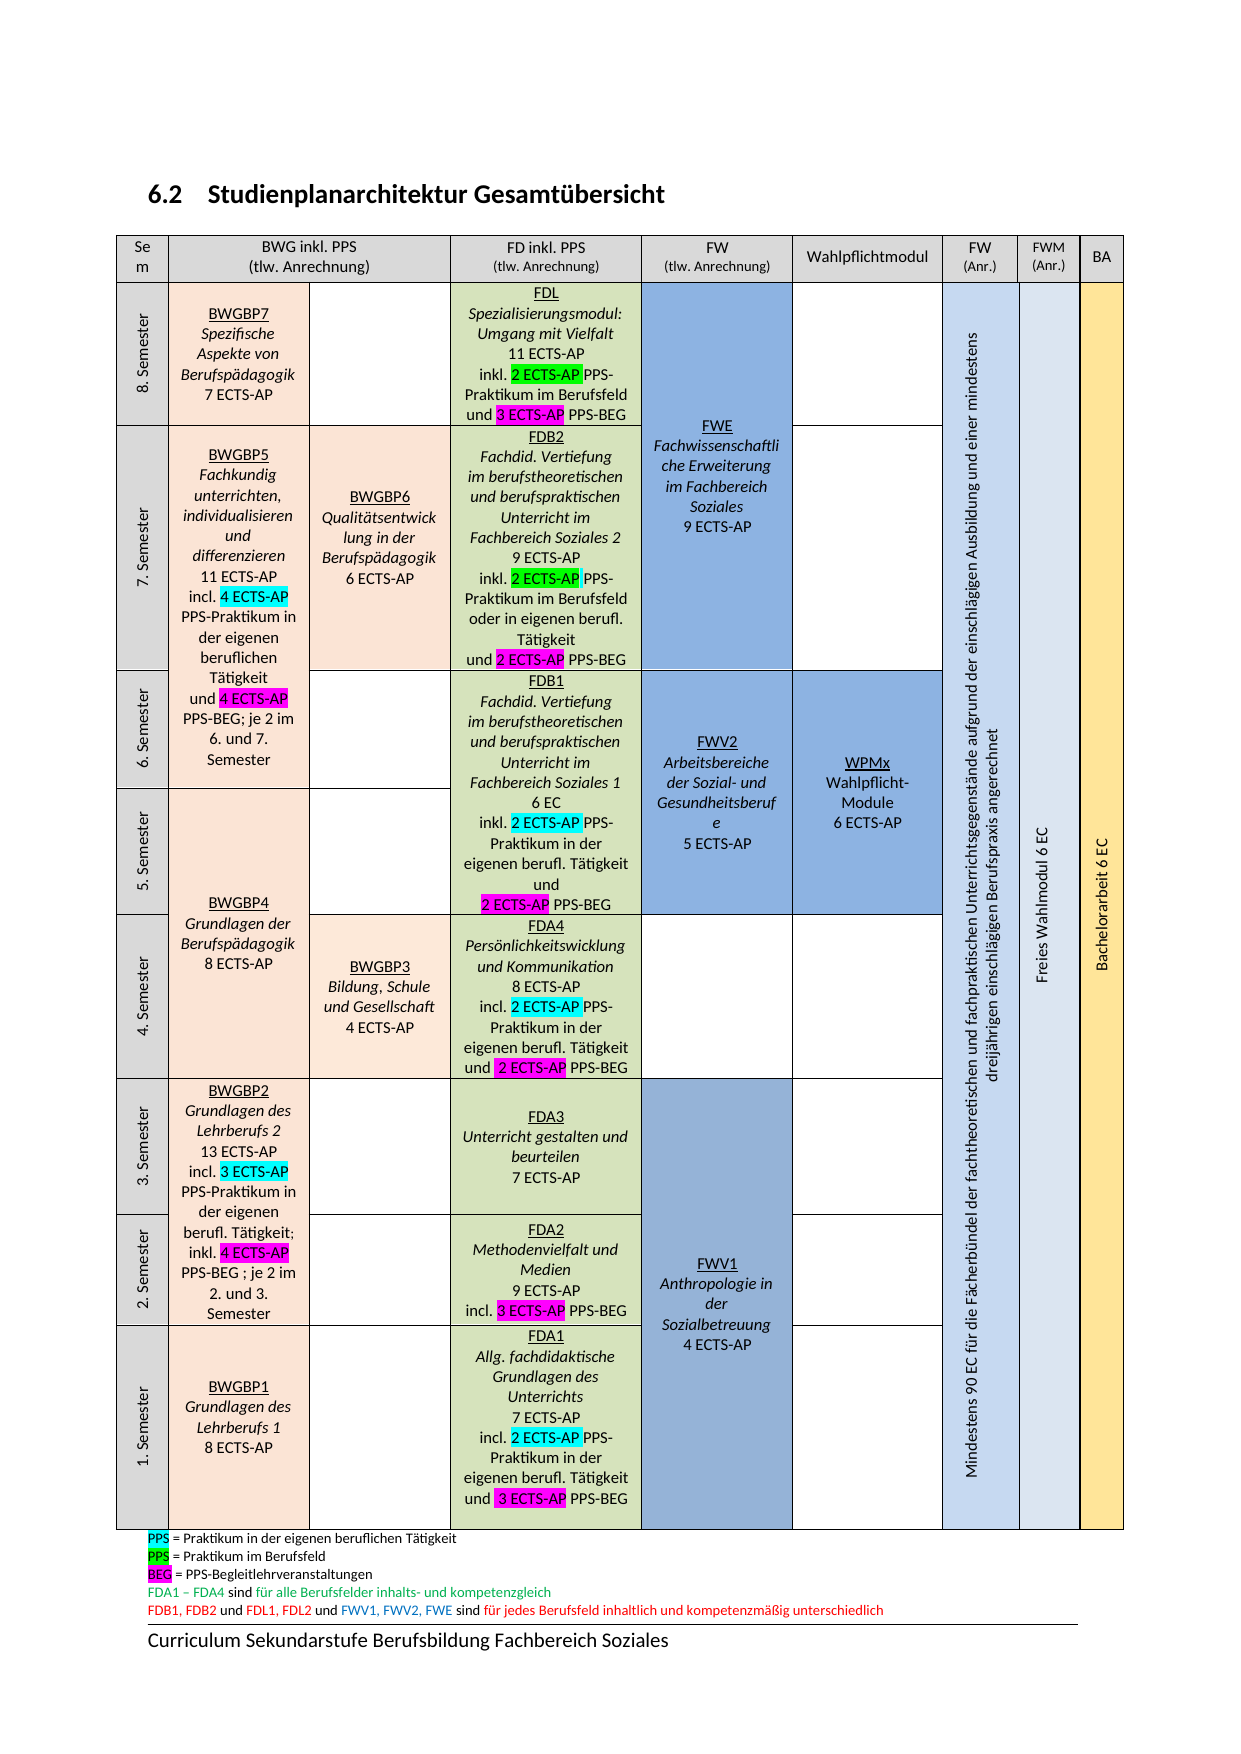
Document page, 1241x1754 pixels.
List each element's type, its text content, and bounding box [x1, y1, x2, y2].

table_cell [310, 1215, 450, 1324]
table_cell [310, 1326, 450, 1529]
table_cell [793, 283, 942, 425]
table_cell [793, 426, 942, 669]
table_cell [642, 276, 792, 282]
table_header BA [1081, 236, 1123, 276]
table_cell 3. Semester [117, 1079, 168, 1214]
table_cell [1018, 276, 1079, 282]
table_cell FDL Spezialisierungsmodul: Umgang mit Vielfalt 11 ECTS-AP inkl. 2 ECTS-AP PPS-Praktikum im Berufsfeld und 3 ECTS-AP PPS-BEG [451, 283, 641, 425]
text PPS = Praktikum im Berufsfeld [169, 1548, 1093, 1565]
table_cell BWGBP2 Grundlagen des Lehrberufs 2 13 ECTS-AP incl. 3 ECTS-AP PPS-Praktikum in der eigenen berufl. Tätigkeit; inkl. 4 ECTS-AP PPS-BEG ; je 2 im 2. und 3. Semester [169, 1079, 309, 1324]
table_cell FWV1 Anthropologie in der Sozialbetreuung 4 ECTS-AP [642, 1079, 792, 1529]
subtitle Studienplanarchitektur Gesamtübersicht [148, 177, 1093, 210]
table_cell BWGBP3 Bildung, Schule und Gesellschaft 4 ECTS-AP [310, 915, 450, 1078]
table_cell BWGBP7 Spezifische Aspekte von Berufspädagogik 7 ECTS-AP [169, 283, 309, 425]
text FDB1, FDB2 und FDL1, FDL2 und FWV1, FWV2, FWE sind für jedes Berufsfeld inhaltlich und kompetenzmäßig unterschiedlich [148, 1601, 1093, 1619]
table_cell 8. Semester [117, 283, 168, 425]
table_cell Freies Wahlmodul 6 EC [1020, 283, 1079, 1529]
table_cell [1081, 276, 1123, 282]
table_cell 2. Semester [117, 1215, 168, 1324]
table_cell [793, 1079, 942, 1214]
table_cell BWGBP4 Grundlagen der Berufspädagogik 8 ECTS-AP [169, 789, 309, 1078]
table_header Sem [117, 236, 168, 276]
table_cell 6. Semester [117, 671, 168, 787]
table_cell FDA2 Methodenvielfalt und Medien 9 ECTS-AP incl. 3 ECTS-AP PPS-BEG [451, 1215, 641, 1324]
table_cell Bachelorarbeit 6 EC [1081, 283, 1123, 1529]
table_cell [793, 1215, 942, 1324]
table_cell [793, 915, 942, 1078]
table_cell 7. Semester [117, 426, 168, 669]
table_cell FDA4 Persönlichkeitswicklung und Kommunikation 8 ECTS-AP incl. 2 ECTS-AP PPS-Praktikum in der eigenen berufl. Tätigkeit und 2 ECTS-AP PPS-BEG [451, 915, 641, 1078]
table_cell [642, 915, 792, 1078]
table_cell BWGBP5 Fachkundig unterrichten, individualisieren und differenzieren 11 ECTS-AP incl. 4 ECTS-AP PPS-Praktikum in der eigenen beruflichen Tätigkeit und 4 ECTS-AP PPS-BEG; je 2 im 6. und 7. Semester [169, 426, 309, 787]
table_cell [943, 276, 1017, 282]
table_header FW (tlw. Anrechnung) [642, 236, 792, 276]
table_cell FDA3 Unterricht gestalten und beurteilen 7 ECTS-AP [451, 1079, 641, 1214]
table_cell BWGBP6 Qualitätsentwicklung in der Berufspädagogik 6 ECTS-AP [310, 426, 450, 669]
table_cell [310, 671, 450, 787]
table_header FD inkl. PPS (tlw. Anrechnung) [451, 236, 641, 276]
table_cell FDB2 Fachdid. Vertiefung im berufstheoretischen und berufspraktischen Unterricht im Fachbereich Soziales 2 9 ECTS-AP inkl. 2 ECTS-AP PPS-Praktikum im Berufsfeld oder in eigenen berufl. Tätigkeit und 2 ECTS-AP PPS-BEG [451, 426, 641, 669]
table_cell 1. Semester [117, 1326, 168, 1529]
table_cell [310, 789, 450, 914]
table_cell FWV2 Arbeitsbereiche der Sozial- und Gesundheitsberufe 5 ECTS-AP [642, 671, 792, 914]
table_cell [310, 283, 450, 425]
table_header BWG inkl. PPS (tlw. Anrechnung) [169, 236, 450, 276]
table_cell [310, 1079, 450, 1214]
text PPS = Praktikum in der eigenen beruflichen Tätigkeit [169, 1530, 1093, 1548]
table_cell WPMx Wahlpflicht-Module 6 ECTS-AP [793, 671, 942, 914]
table_cell BWGBP1 Grundlagen des Lehrberufs 1 8 ECTS-AP [169, 1326, 309, 1529]
table_header FW (Anr.) [943, 236, 1017, 276]
table_cell Mindestens 90 EC für die Fächerbündel der fachtheoretischen und fachpraktischen Unterrichtsgegenstände aufgrund der einschlägigen Ausbildung und einer mindestens dreijährigen einschlägigen Berufspraxis angerechnet [943, 283, 1019, 1529]
text BEG = PPS-Begleitlehrveranstaltungen [172, 1565, 1093, 1583]
table_cell FDB1 Fachdid. Vertiefung im berufstheoretischen und berufspraktischen Unterricht im Fachbereich Soziales 1 6 EC inkl. 2 ECTS-AP PPS-Praktikum in der eigenen berufl. Tätigkeit und 2 ECTS-AP PPS-BEG [451, 671, 641, 914]
text FDA1 – FDA4 sind für alle Berufsfelder inhalts- und kompetenzgleich [148, 1583, 1093, 1601]
table_header FWM (Anr.) [1018, 236, 1079, 276]
table_cell [793, 276, 942, 282]
table_header Wahlpflichtmodul [793, 236, 942, 276]
table_cell [451, 276, 641, 282]
table_cell FWE Fachwissenschaftliche Erweiterung im Fachbereich Soziales 9 ECTS-AP [642, 283, 792, 669]
table_cell [169, 276, 450, 282]
table_cell [793, 1326, 942, 1529]
table_cell 5. Semester [117, 789, 168, 914]
table_cell 4. Semester [117, 915, 168, 1078]
table_cell FDA1 Allg. fachdidaktische Grundlagen des Unterrichts 7 ECTS-AP incl. 2 ECTS-AP PPS-Praktikum in der eigenen berufl. Tätigkeit und 3 ECTS-AP PPS-BEG [451, 1326, 641, 1529]
table_cell [117, 276, 168, 282]
